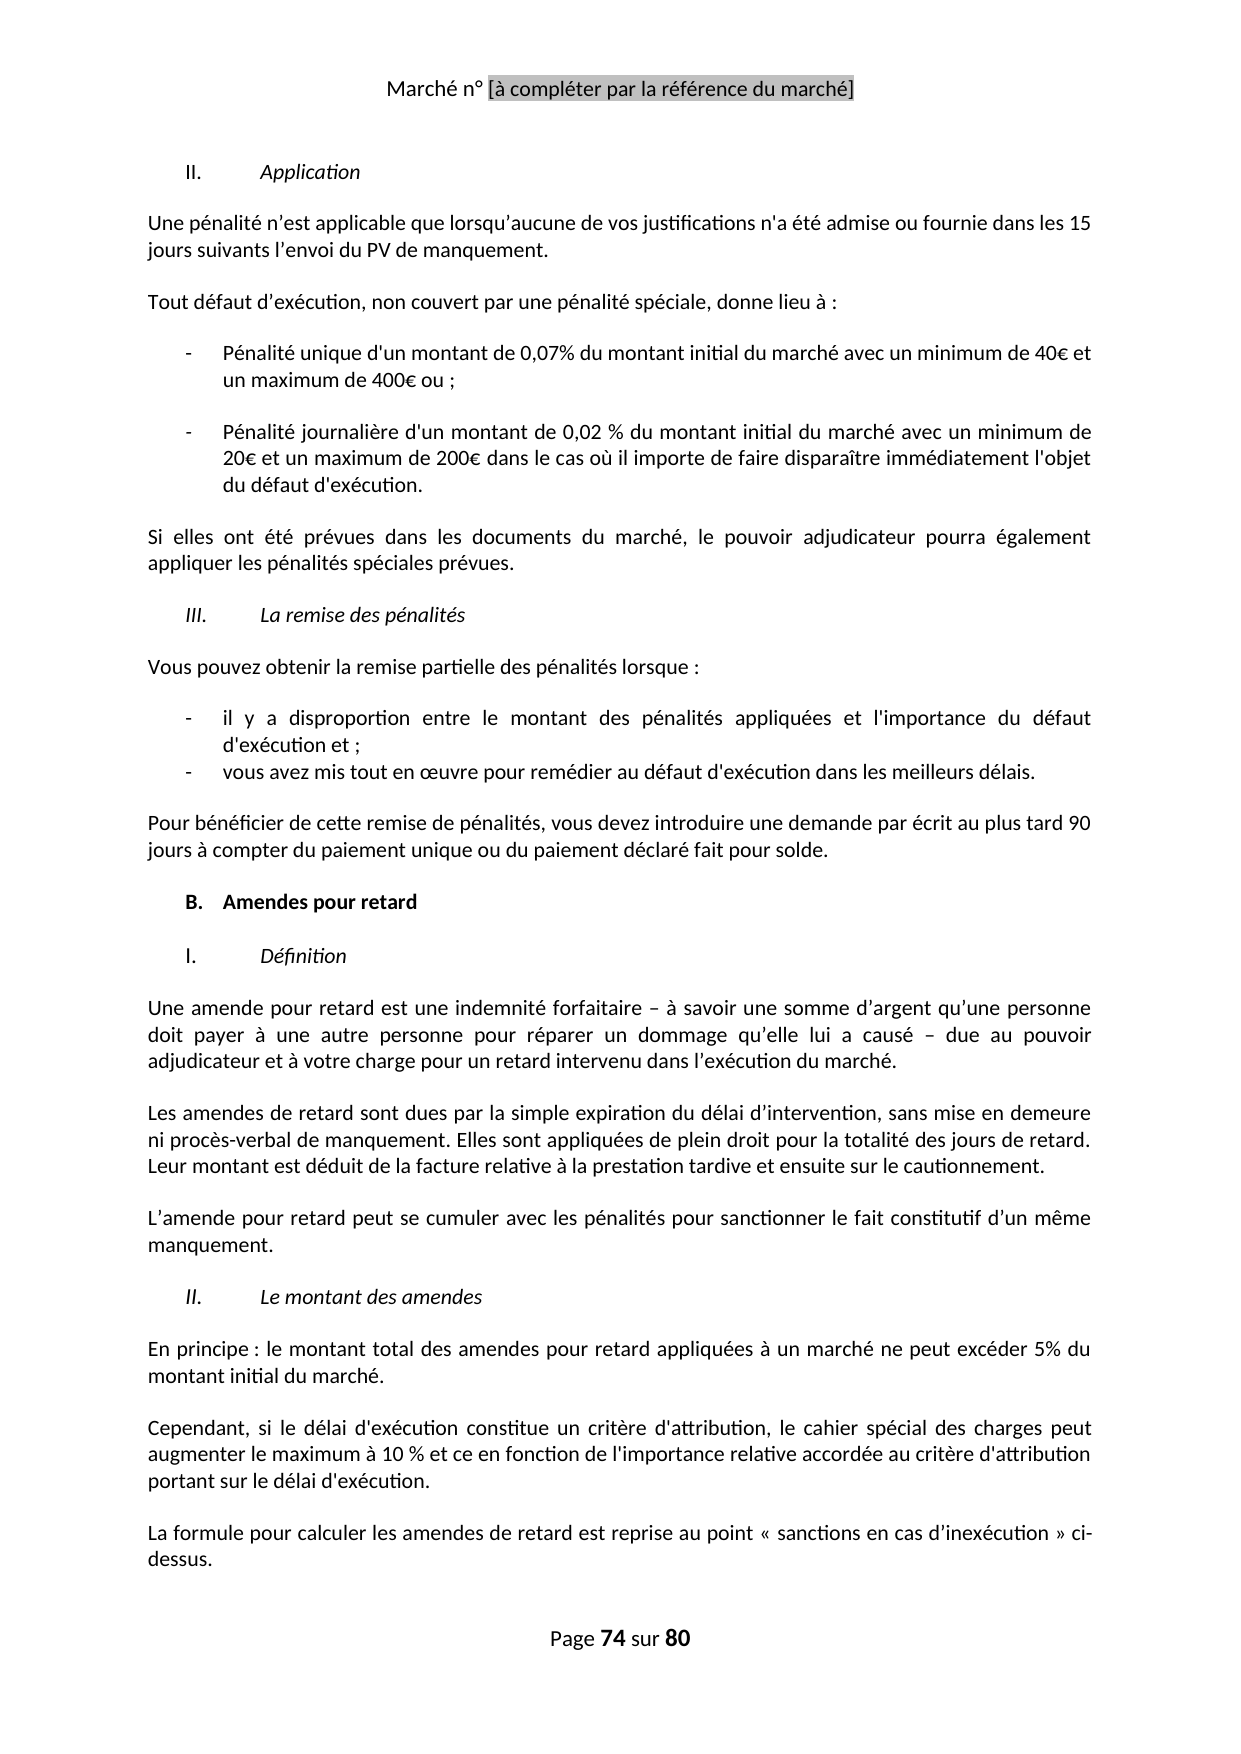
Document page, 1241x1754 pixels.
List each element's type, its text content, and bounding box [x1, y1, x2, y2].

list Pénalité unique d'un montant de 0,07% du montant initial du marché avec un minimum de 40€ et un maximum de 400€ ou ; [185, 339, 1093, 393]
list vous avez mis tout en œuvre pour remédier au défaut d'exécution dans les meilleurs délais. [185, 758, 1093, 784]
text Si elles ont été prévues dans les documents du marché, le pouvoir adjudicateur pourra également appliquer les pénalités spéciales prévues. [148, 523, 1093, 576]
list Pénalité journalière d'un montant de 0,02 % du montant initial du marché avec un minimum de 20€ et un maximum de 200€ dans le cas où il importe de faire disparaître immédiatement l'objet du défaut d'exécution. [185, 418, 1093, 498]
text Les amendes de retard sont dues par la simple expiration du délai d’intervention, sans mise en demeure ni procès-verbal de manquement. Elles sont appliquées de plein droit pour la totalité des jours de retard. Leur montant est déduit de la facture relative à la prestation tardive et ensuite sur le cautionnement. [148, 1099, 1093, 1179]
text Une pénalité n’est applicable que lorsqu’aucune de vos justifications n'a été admise ou fournie dans les 15 jours suivants l’envoi du PV de manquement. [148, 209, 1093, 263]
text En principe : le montant total des amendes pour retard appliquées à un marché ne peut excéder 5% du montant initial du marché. [148, 1336, 1093, 1389]
list Amendes pour retard [185, 888, 1093, 914]
text Cependant, si le délai d'exécution constitue un critère d'attribution, le cahier spécial des charges peut augmenter le maximum à 10 % et ce en fonction de l'importance relative accordée au critère d'attribution portant sur le délai d'exécution. [148, 1414, 1093, 1494]
list il y a disproportion entre le montant des pénalités appliquées et l'importance du défaut d'exécution et ; [185, 704, 1093, 758]
list Application [185, 158, 1093, 184]
text Vous pouvez obtenir la remise partielle des pénalités lorsque : [148, 653, 1093, 679]
list La remise des pénalités [185, 601, 1093, 628]
text L’amende pour retard peut se cumuler avec les pénalités pour sanctionner le fait constitutif d’un même manquement. [148, 1204, 1093, 1257]
text Tout défaut d’exécution, non couvert par une pénalité spéciale, donne lieu à : [148, 288, 1093, 314]
text La formule pour calculer les amendes de retard est reprise au point « sanctions en cas d’inexécution » ci-dessus. [148, 1519, 1093, 1572]
list Le montant des amendes [185, 1282, 1093, 1311]
text Pour bénéficier de cette remise de pénalités, vous devez introduire une demande par écrit au plus tard 90 jours à compter du paiement unique ou du paiement déclaré fait pour solde. [148, 809, 1093, 863]
list Définition [185, 941, 1093, 969]
text Une amende pour retard est une indemnité forfaitaire – à savoir une somme d’argent qu’une personne doit payer à une autre personne pour réparer un dommage qu’elle lui a causé – due au pouvoir adjudicateur et à votre charge pour un retard intervenu dans l’exécution du marché. [148, 994, 1093, 1074]
